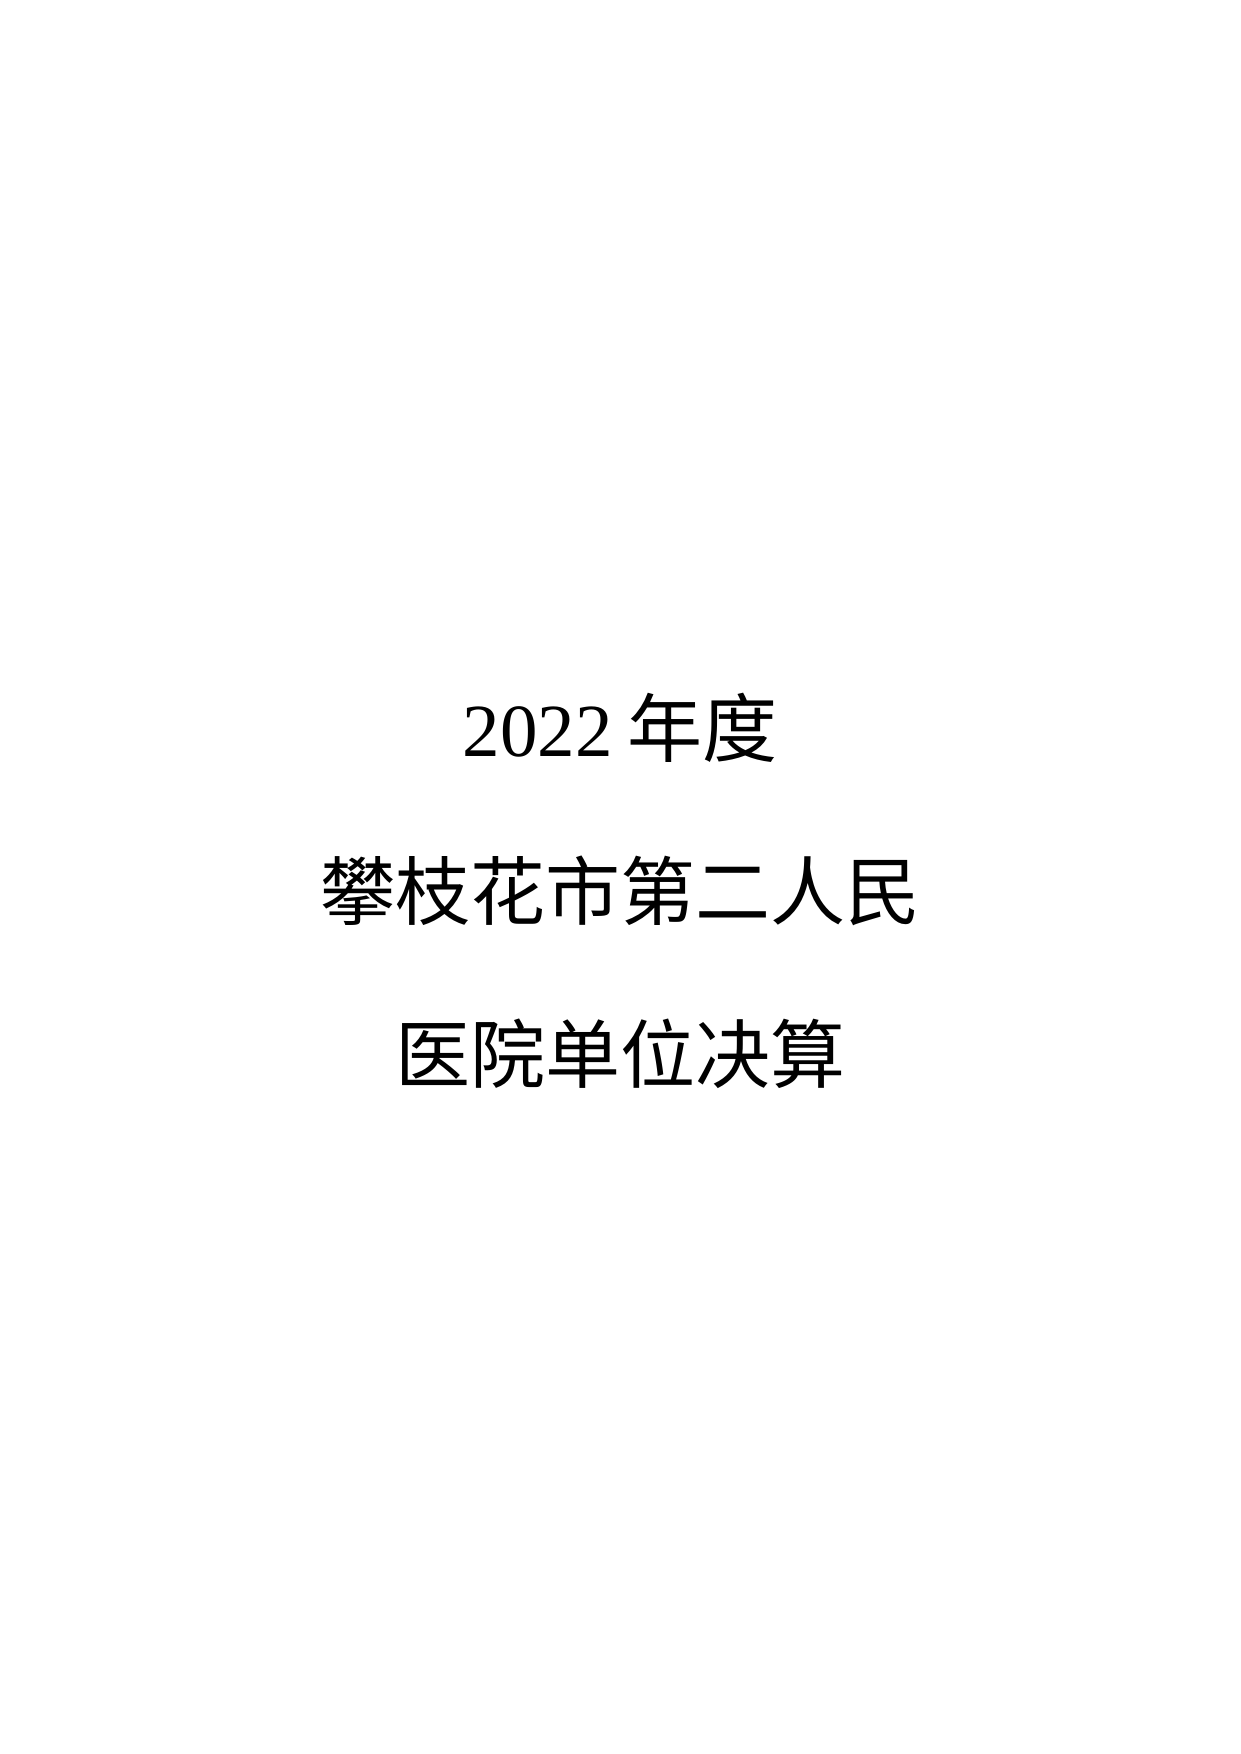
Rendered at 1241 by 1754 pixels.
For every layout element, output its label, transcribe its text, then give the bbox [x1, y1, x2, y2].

text 2022年度 [187, 669, 1053, 778]
text 医院单位决算 [187, 995, 1053, 1104]
text 攀枝花市第二人民 [187, 832, 1053, 941]
